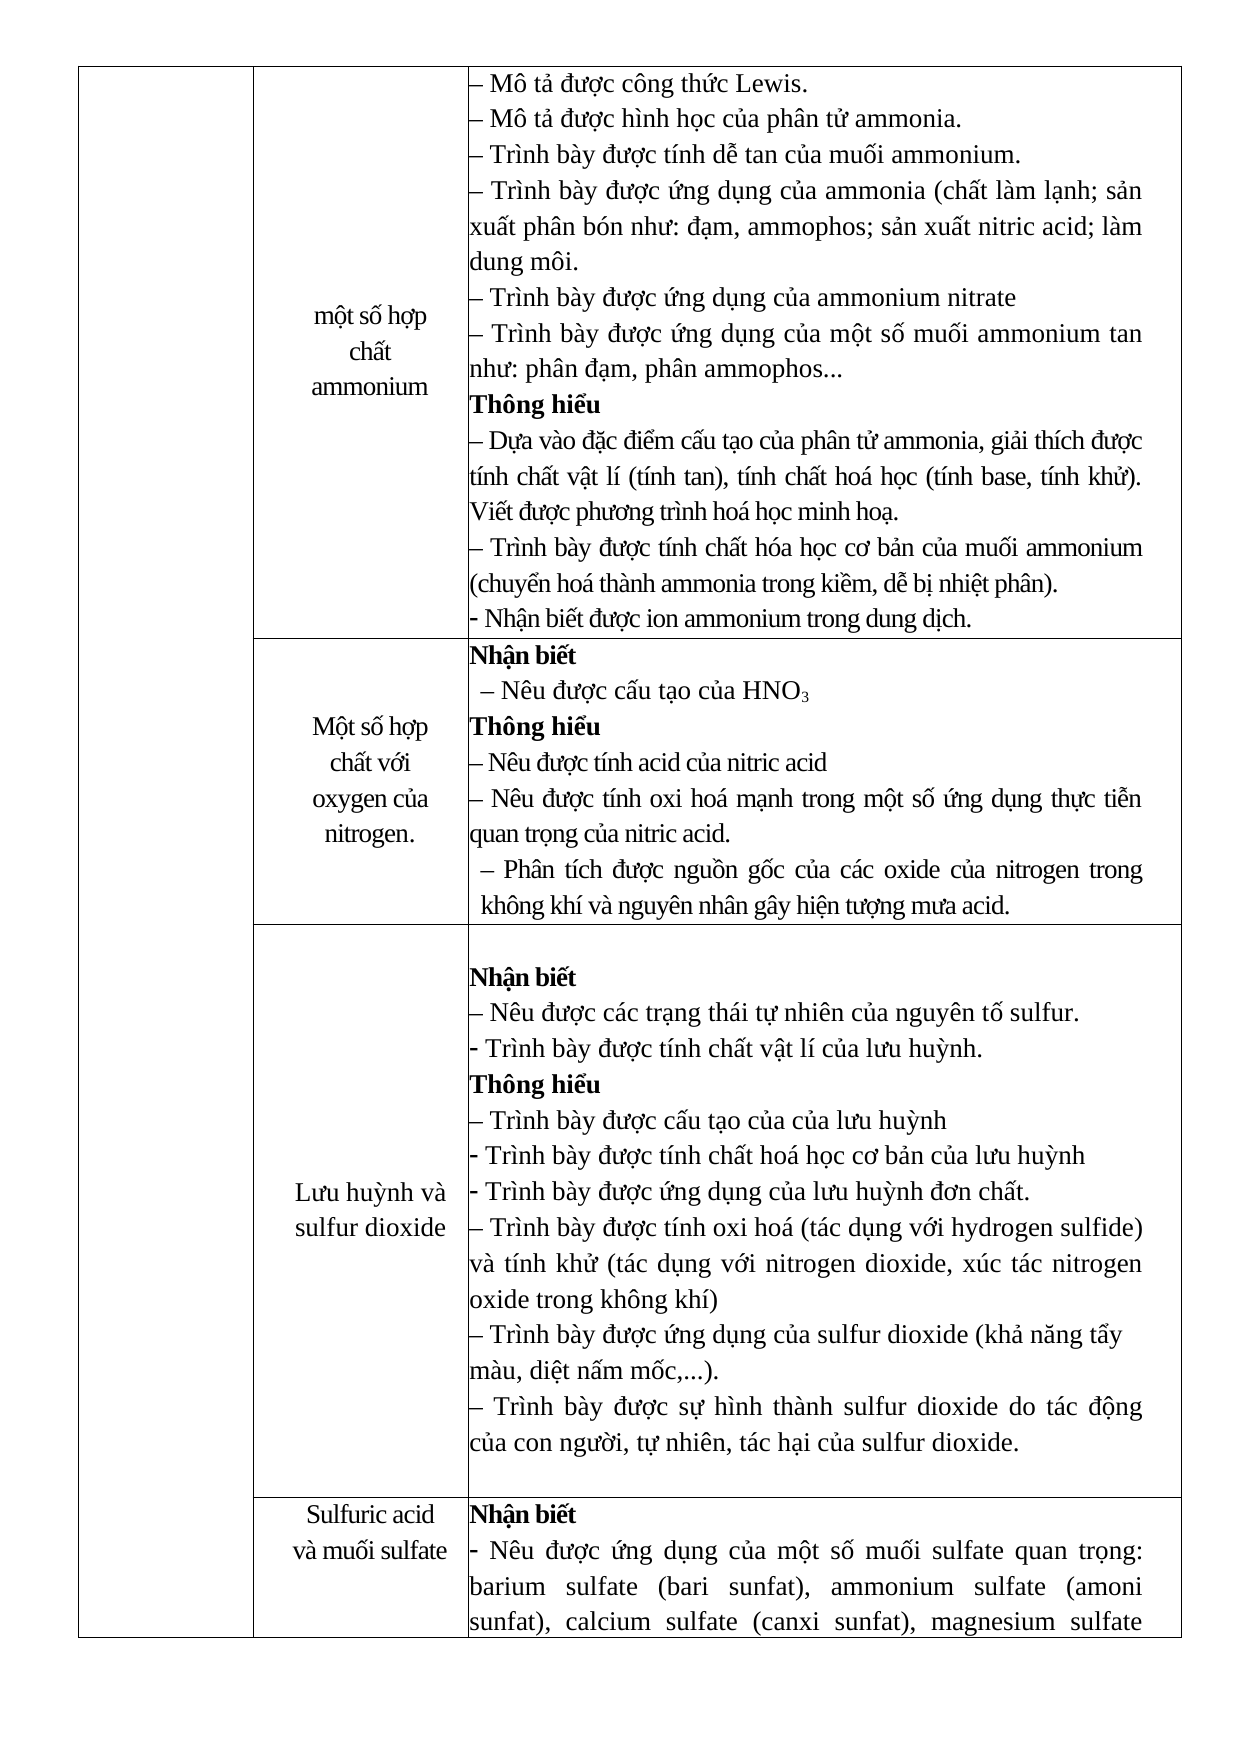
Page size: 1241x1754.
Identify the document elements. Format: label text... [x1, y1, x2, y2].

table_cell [469, 67, 1181, 638]
table_cell Một số hợp chất với oxygen của nitrogen. [254, 639, 468, 924]
table_cell Lưu huỳnh và sulfur dioxide [254, 925, 468, 1497]
table_cell Nhận biết – Nêu được các trạng thái tự nhiên của nguyên tố sulfur. Trình bày được tính chất vật lí của lưu huỳnh. Thông hiểu – Trình bày được cấu tạo của của lưu huỳnh Trình bày được tính chất hoá học cơ bản của lưu huỳnh Trình bày được ứng dụng của lưu huỳnh đơn chất. – Trình bày được tính oxi hoá (tác dụng với hydrogen sulfide) và tính khử (tác dụng với nitrogen dioxide, xúc tác nitrogen oxide trong không khí) – Trình bày được ứng dụng của sulfur dioxide (khả năng tẩy màu, diệt nấm mốc,...). – Trình bày được sự hình thành sulfur dioxide do tác động của con người, tự nhiên, tác hại của sulfur dioxide. [469, 925, 1181, 1497]
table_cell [254, 67, 468, 638]
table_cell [469, 1498, 1181, 1637]
table_cell Nhận biết – Nêu được cấu tạo của HNO3 Thông hiểu – Nêu được tính acid của nitric acid – Nêu được tính oxi hoá mạnh trong một số ứng dụng thực tiễn quan trọng của nitric acid. – Phân tích được nguồn gốc của các oxide của nitrogen trong không khí và nguyên nhân gây hiện tượng mưa acid. [469, 639, 1181, 924]
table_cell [254, 1498, 468, 1637]
